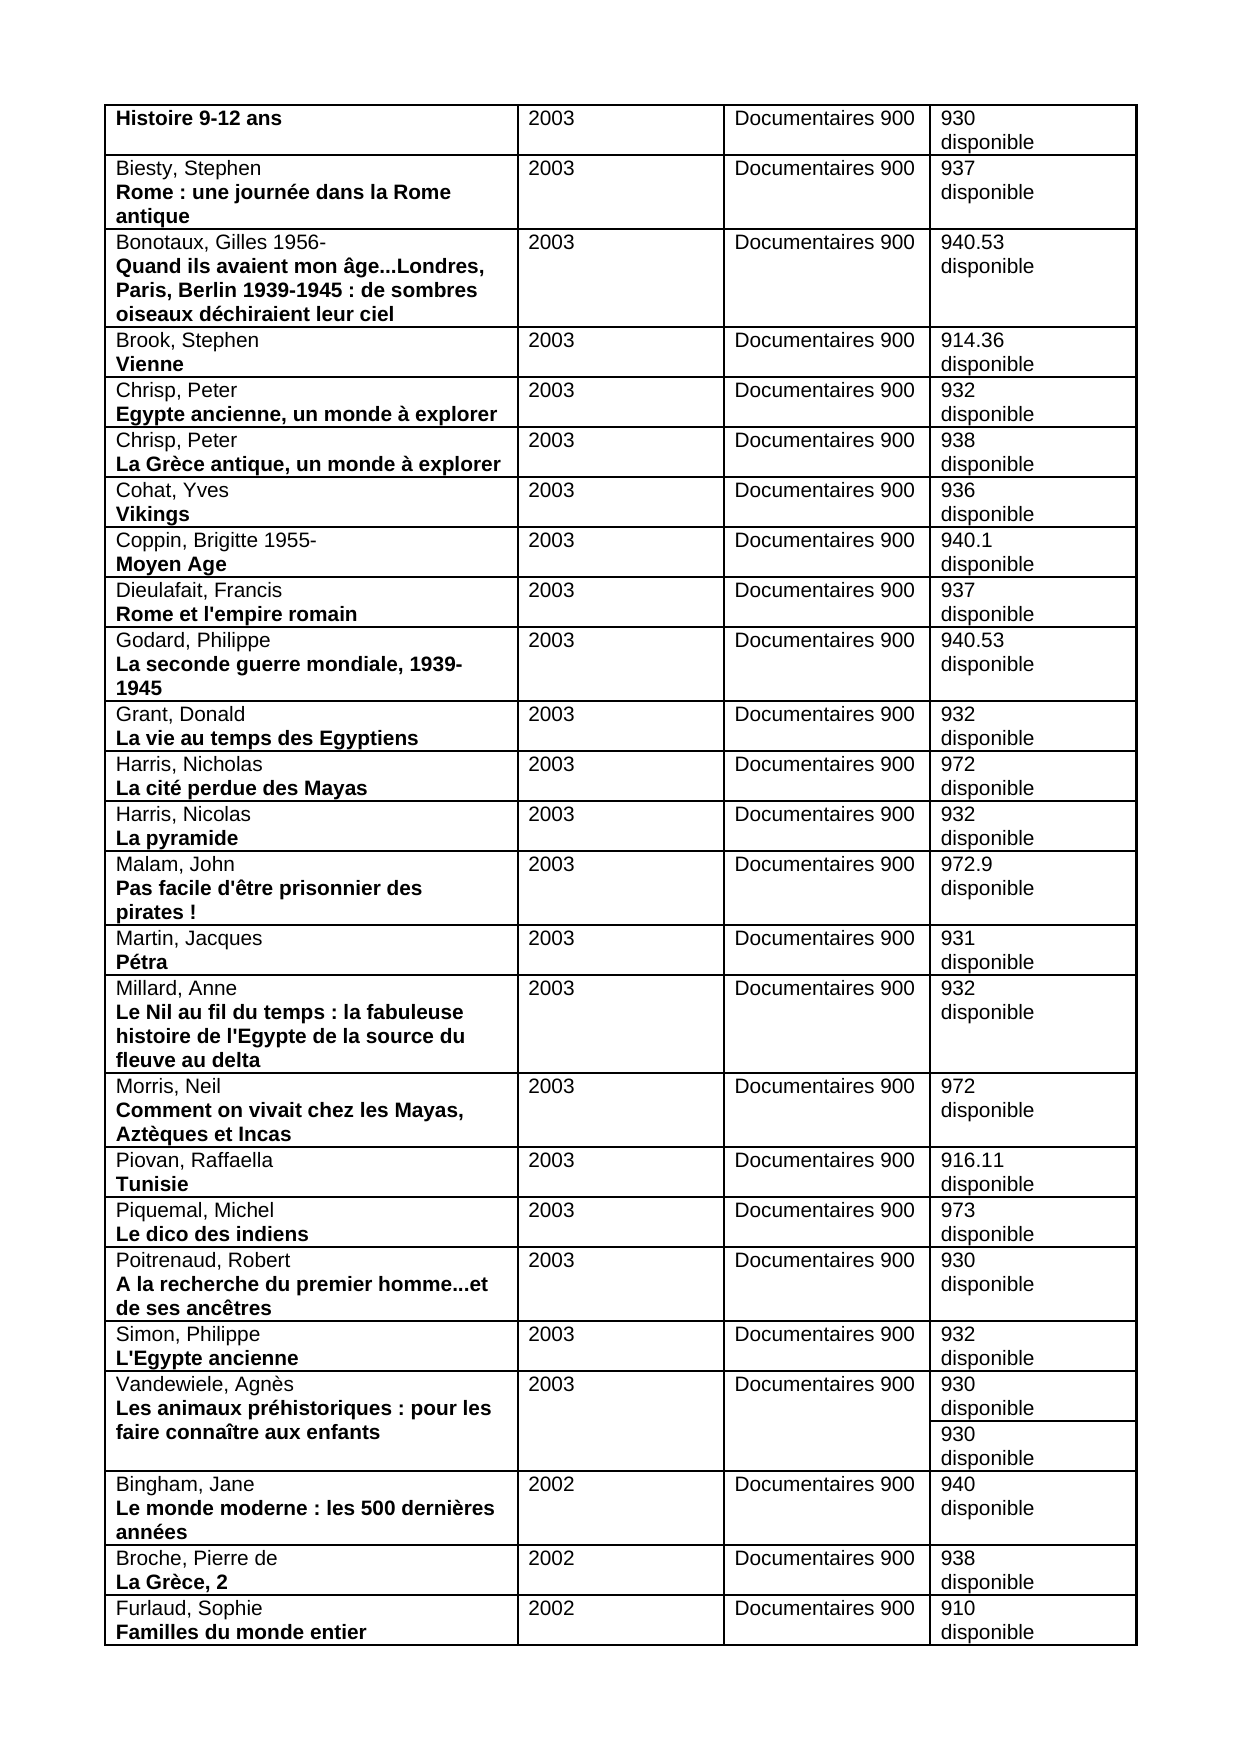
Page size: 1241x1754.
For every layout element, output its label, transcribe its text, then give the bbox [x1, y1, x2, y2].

table_cell Documentaires 900 [725, 1074, 929, 1146]
table_cell Documentaires 900 [725, 528, 929, 576]
table_cell 2003 [519, 752, 723, 800]
table_cell 932 disponible [931, 702, 1135, 750]
table_cell Martin, Jacques Pétra [106, 926, 517, 974]
table_cell 938 disponible [931, 428, 1135, 476]
table_cell Documentaires 900 [725, 428, 929, 476]
table_cell 2003 [519, 852, 723, 924]
table_cell Documentaires 900 [725, 1472, 929, 1544]
table_cell 2003 [519, 628, 723, 700]
table_cell Harris, Nicolas La pyramide [106, 802, 517, 850]
table_cell Documentaires 900 [725, 328, 929, 376]
table_cell Simon, Philippe L'Egypte ancienne [106, 1322, 517, 1370]
table_cell Documentaires 900 [725, 702, 929, 750]
table_cell 916.11 disponible [931, 1148, 1135, 1196]
table_cell 931 disponible [931, 926, 1135, 974]
table_cell Histoire 9-12 ans [106, 106, 517, 154]
table_cell Dieulafait, Francis Rome et l'empire romain [106, 578, 517, 626]
table_cell 2003 [519, 428, 723, 476]
table_cell 2003 [519, 926, 723, 974]
table_cell Documentaires 900 [725, 578, 929, 626]
table_cell Millard, Anne Le Nil au fil du temps : la fabuleuse histoire de l'Egypte de la source du fleuve au delta [106, 976, 517, 1072]
table_cell Bonotaux, Gilles 1956- Quand ils avaient mon âge...Londres, Paris, Berlin 1939-1945 : de sombres oiseaux déchiraient leur ciel [106, 230, 517, 326]
table_cell Documentaires 900 [725, 478, 929, 526]
table_cell Documentaires 900 [725, 1322, 929, 1370]
table_cell 932 disponible [931, 976, 1135, 1072]
table_cell Cohat, Yves Vikings [106, 478, 517, 526]
table_cell 940.53 disponible [931, 230, 1135, 326]
table_cell 940.1 disponible [931, 528, 1135, 576]
table_cell 972 disponible [931, 1074, 1135, 1146]
table_cell 2003 [519, 478, 723, 526]
table_cell Morris, Neil Comment on vivait chez les Mayas, Aztèques et Incas [106, 1074, 517, 1146]
table_cell 2003 [519, 1372, 723, 1470]
table_cell 936 disponible [931, 478, 1135, 526]
table_cell 2003 [519, 1322, 723, 1370]
table_cell 2003 [519, 1074, 723, 1146]
table_cell 972.9 disponible [931, 852, 1135, 924]
table_cell Documentaires 900 [725, 802, 929, 850]
table_cell 932 disponible [931, 802, 1135, 850]
table_cell Documentaires 900 [725, 230, 929, 326]
table_cell Biesty, Stephen Rome : une journée dans la Rome antique [106, 156, 517, 228]
table_cell 972 disponible [931, 752, 1135, 800]
table_cell Documentaires 900 [725, 1546, 929, 1594]
table_cell 2002 [519, 1546, 723, 1594]
table_cell Coppin, Brigitte 1955- Moyen Age [106, 528, 517, 576]
table_cell Godard, Philippe La seconde guerre mondiale, 1939-1945 [106, 628, 517, 700]
table_cell Poitrenaud, Robert A la recherche du premier homme...et de ses ancêtres [106, 1248, 517, 1320]
table_cell Vandewiele, Agnès Les animaux préhistoriques : pour les faire connaître aux enfants [106, 1372, 517, 1470]
table_cell 940 disponible [931, 1472, 1135, 1544]
table_cell 932 disponible [931, 1322, 1135, 1370]
table_cell Malam, John Pas facile d'être prisonnier des pirates ! [106, 852, 517, 924]
table_cell 2003 [519, 802, 723, 850]
table_cell 2003 [519, 106, 723, 154]
table_cell 2003 [519, 378, 723, 426]
table_cell 930 disponible [931, 106, 1135, 154]
table_cell Piquemal, Michel Le dico des indiens [106, 1198, 517, 1246]
table_cell 930 disponible [931, 1372, 1135, 1420]
table_cell 937 disponible [931, 156, 1135, 228]
table_cell 930 disponible [931, 1422, 1135, 1470]
table_cell Broche, Pierre de La Grèce, 2 [106, 1546, 517, 1594]
table_cell Documentaires 900 [725, 1248, 929, 1320]
table_cell 973 disponible [931, 1198, 1135, 1246]
table_cell Documentaires 900 [725, 106, 929, 154]
table_cell Documentaires 900 [725, 1372, 929, 1470]
table_cell 2003 [519, 578, 723, 626]
table_cell 940.53 disponible [931, 628, 1135, 700]
table_cell Documentaires 900 [725, 628, 929, 700]
table_cell Documentaires 900 [725, 1596, 929, 1644]
table_cell Piovan, Raffaella Tunisie [106, 1148, 517, 1196]
table_cell 2003 [519, 976, 723, 1072]
table_cell 2003 [519, 1248, 723, 1320]
table_cell Bingham, Jane Le monde moderne : les 500 dernières années [106, 1472, 517, 1544]
table_cell Documentaires 900 [725, 378, 929, 426]
table_cell 2003 [519, 1198, 723, 1246]
table_cell 914.36 disponible [931, 328, 1135, 376]
table_cell 938 disponible [931, 1546, 1135, 1594]
table_cell Furlaud, Sophie Familles du monde entier [106, 1596, 517, 1644]
table_cell 2003 [519, 702, 723, 750]
table_cell 2002 [519, 1596, 723, 1644]
table_cell 2003 [519, 528, 723, 576]
table_cell 932 disponible [931, 378, 1135, 426]
table_cell 2003 [519, 328, 723, 376]
table_cell Documentaires 900 [725, 926, 929, 974]
table_cell 2003 [519, 230, 723, 326]
table_cell Documentaires 900 [725, 976, 929, 1072]
table_cell Brook, Stephen Vienne [106, 328, 517, 376]
table_cell Grant, Donald La vie au temps des Egyptiens [106, 702, 517, 750]
table_cell 910 disponible [931, 1596, 1135, 1644]
table_cell Harris, Nicholas La cité perdue des Mayas [106, 752, 517, 800]
table_cell Documentaires 900 [725, 1148, 929, 1196]
table_cell 2003 [519, 1148, 723, 1196]
table_cell Documentaires 900 [725, 1198, 929, 1246]
table_cell Chrisp, Peter La Grèce antique, un monde à explorer [106, 428, 517, 476]
table_cell Documentaires 900 [725, 156, 929, 228]
table_cell Documentaires 900 [725, 852, 929, 924]
table_cell 937 disponible [931, 578, 1135, 626]
table_cell 2003 [519, 156, 723, 228]
table_cell 2002 [519, 1472, 723, 1544]
table_cell Chrisp, Peter Egypte ancienne, un monde à explorer [106, 378, 517, 426]
table_cell Documentaires 900 [725, 752, 929, 800]
table_cell 930 disponible [931, 1248, 1135, 1320]
